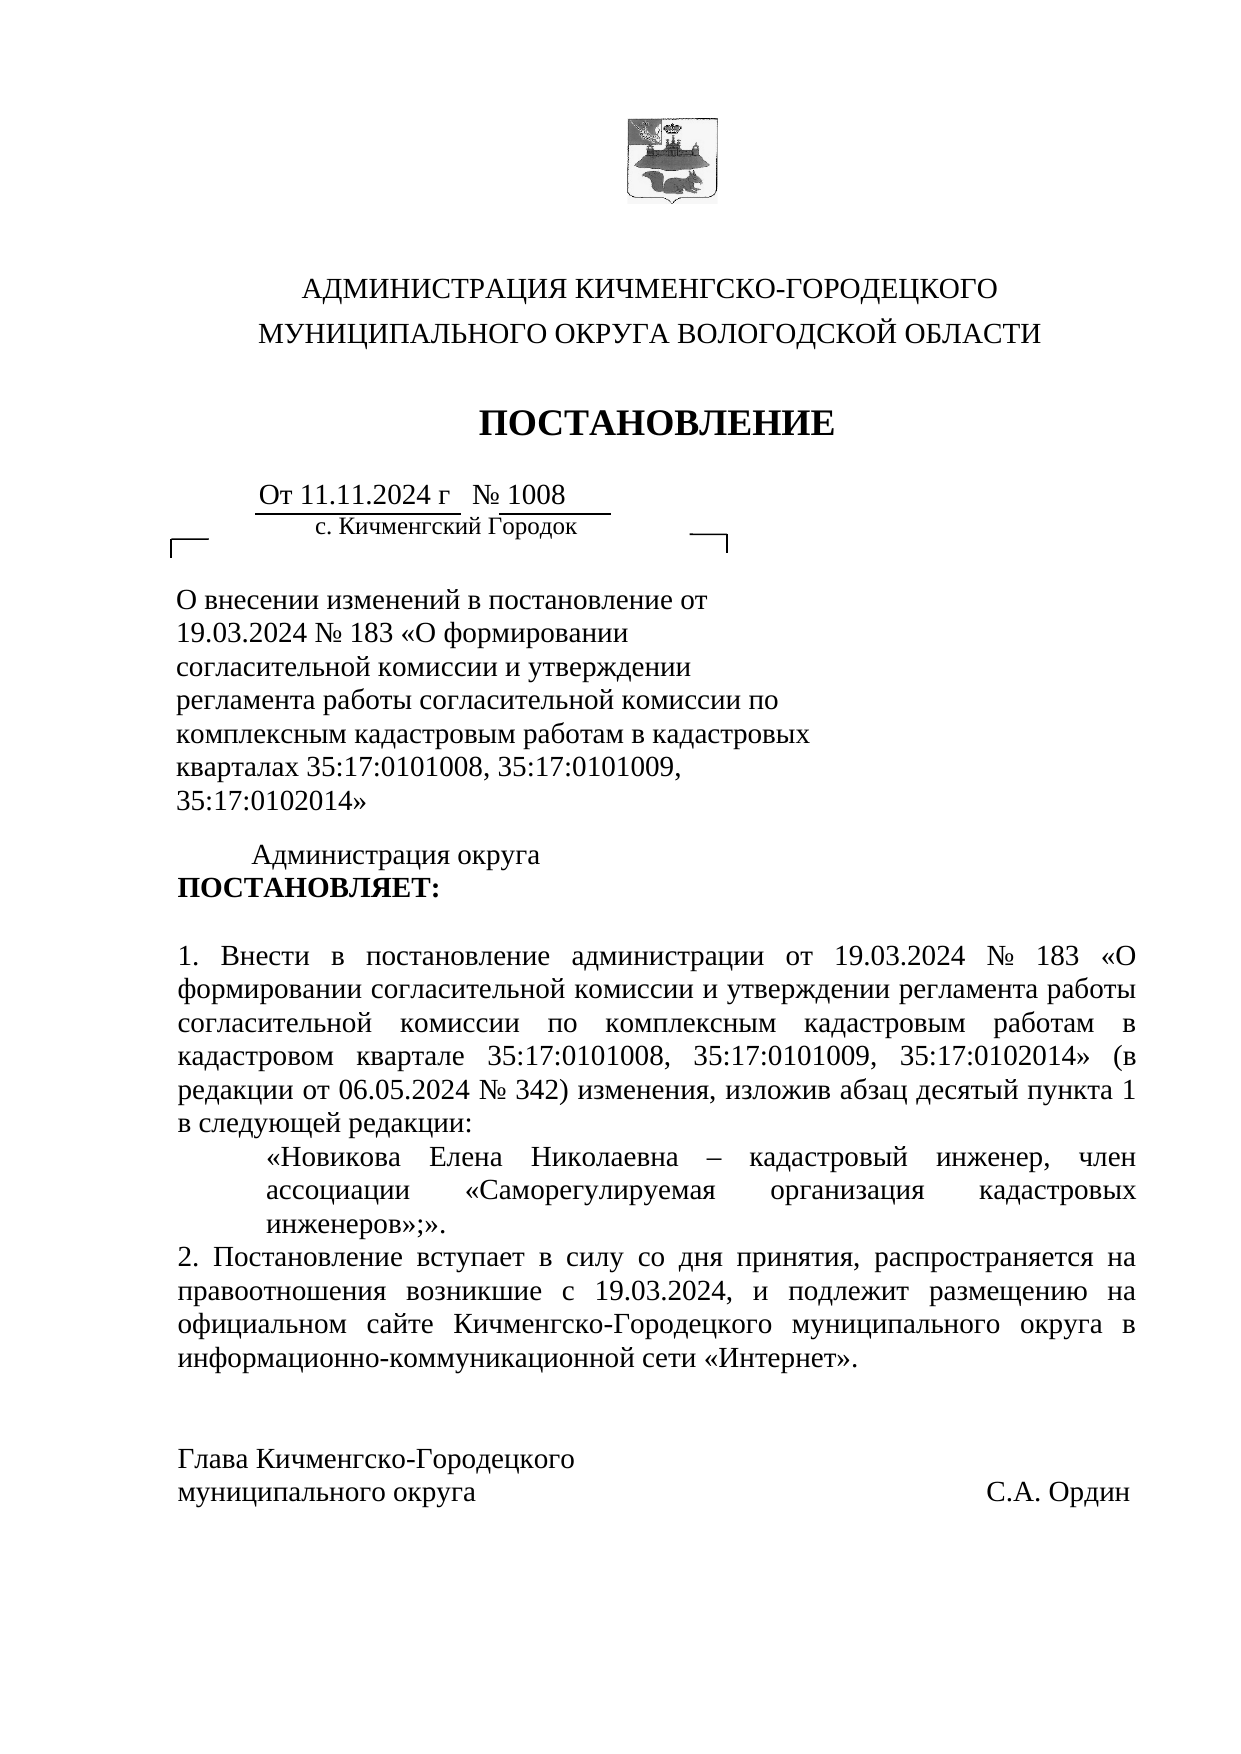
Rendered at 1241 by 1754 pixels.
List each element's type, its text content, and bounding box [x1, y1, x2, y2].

text Глава Кичменгско-Городецкого [177, 1441, 1019, 1474]
text 1. Внести в постановление администрации от 19.03.2024 № 183 «О формировании согласительной комиссии и утверждении регламента работы согласительной комиссии по комплексным кадастровым работам в кадастровом квартале 35:17:0101008, 35:17:0101009, 35:17:0102014» (в редакции от 06.05.2024 № 342) изменения, изложив абзац десятый пункта 1 в следующей редакции: [177, 938, 1137, 1139]
text 2. Постановление вступает в силу со дня принятия, распространяется на правоотношения возникшие с 19.03.2024, и подлежит размещению на официальном сайте Кичменгско-Городецкого муниципального округа в информационно-коммуникационной сети «Интернет». [177, 1239, 1137, 1374]
text с. Кичменгский Городок [177, 511, 1137, 539]
text ПОСТАНОВЛЯЕТ: [177, 871, 1137, 904]
text «Новикова Елена Николаевна – кадастровый инженер, член ассоциации «Саморегулируемая организация кадастровых инженеров»;». [266, 1139, 1137, 1239]
text От 11.11.2024 г № 1008 [177, 477, 1137, 511]
text Администрация округа [177, 837, 1137, 871]
text ПОСТАНОВЛЕНИЕ [177, 401, 1137, 444]
subtitle АДМИНИСТРАЦИЯ КИЧМЕНГСКО-ГОРОДЕЦКОГО МУНИЦИПАЛЬНОГО ОКРУГА ВОЛОГОДСКОЙ ОБЛАСТИ [162, 271, 1137, 353]
text муниципального округа С.А. Ордин [177, 1474, 1137, 1508]
